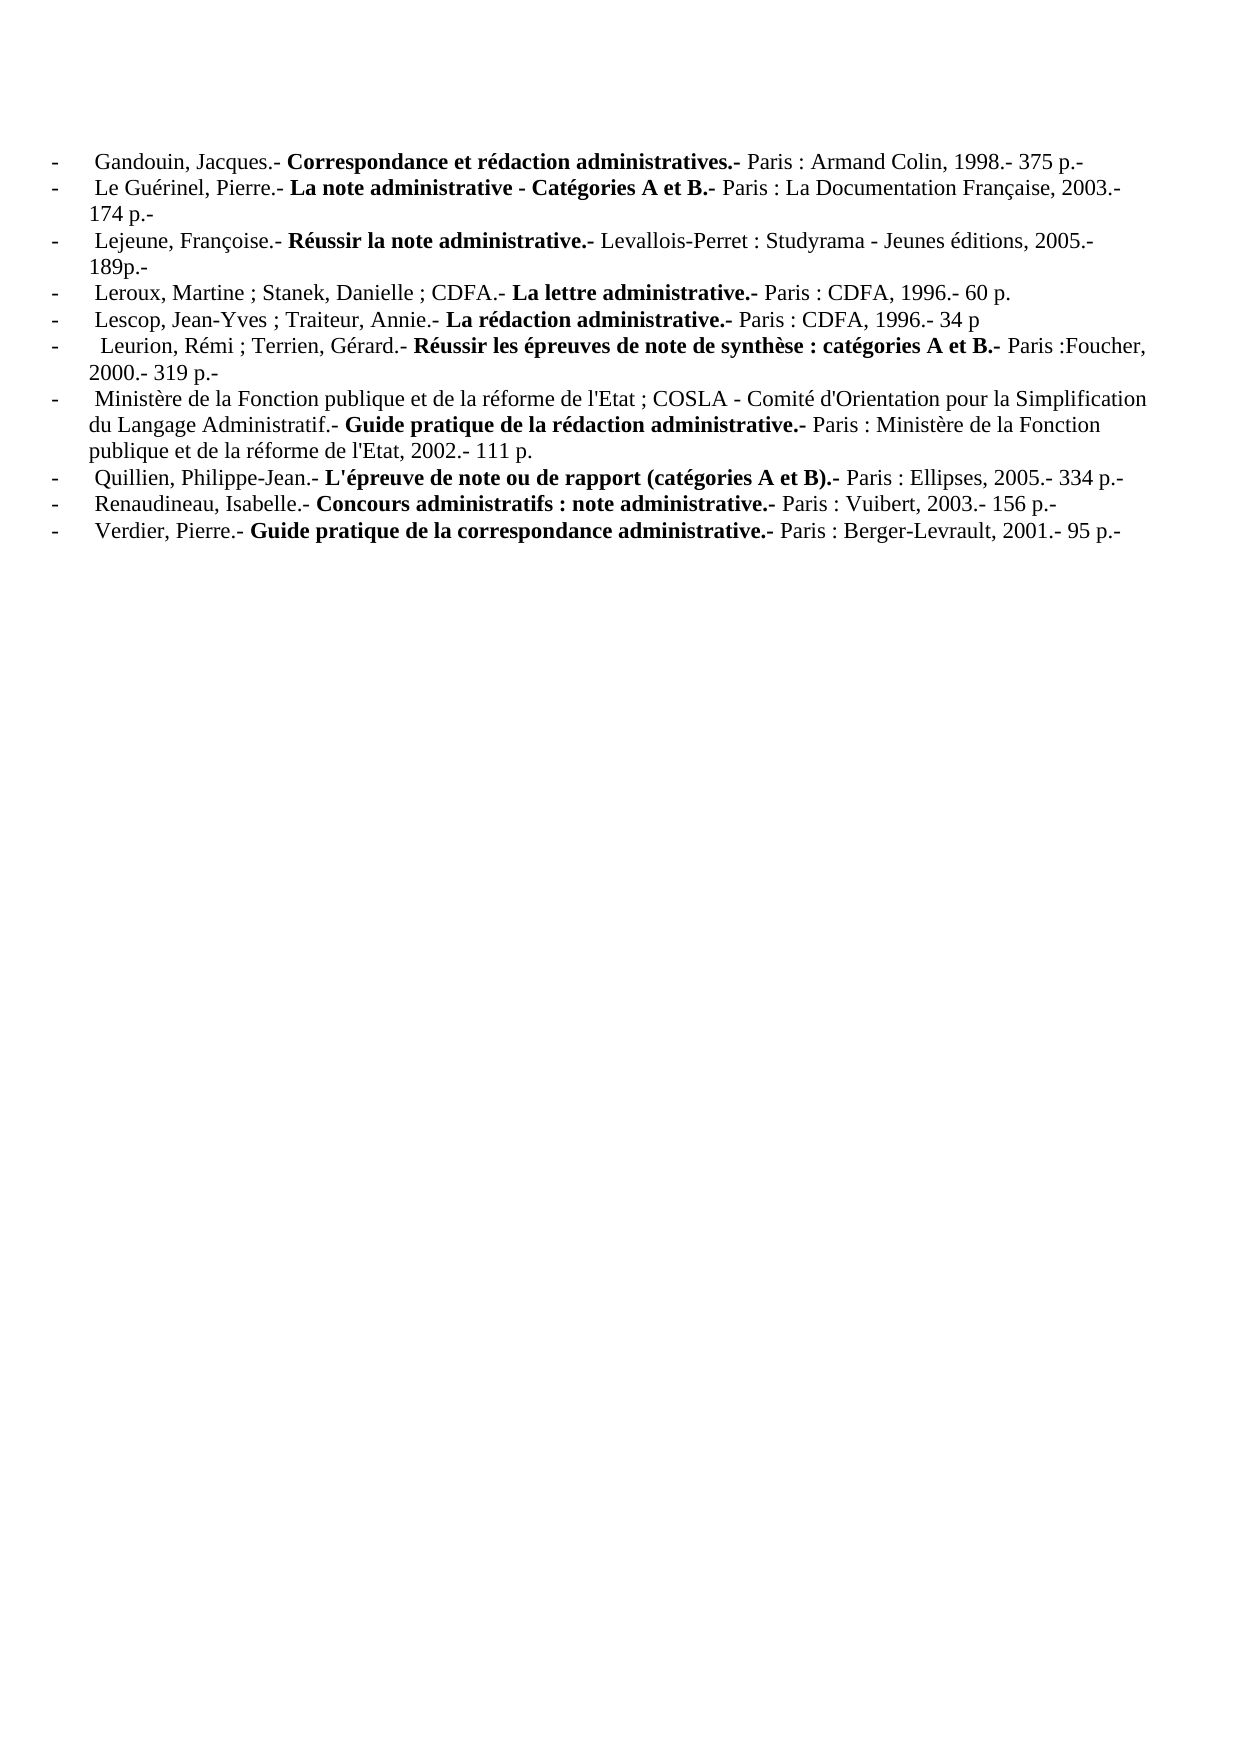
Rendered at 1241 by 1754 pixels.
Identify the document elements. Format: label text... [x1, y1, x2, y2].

list Lejeune, Françoise.- Réussir la note administrative.- Levallois-Perret : Studyrama - Jeunes éditions, 2005.- 189p.- [51, 227, 1152, 279]
list Lescop, Jean-Yves ; Traiteur, Annie.- La rédaction administrative.- Paris : CDFA, 1996.- 34 p [51, 306, 1152, 332]
list Le Guérinel, Pierre.- La note administrative - Catégories A et B.- Paris : La Documentation Française, 2003.-174 p.- [51, 174, 1152, 227]
list Verdier, Pierre.- Guide pratique de la correspondance administrative.- Paris : Berger-Levrault, 2001.- 95 p.- [51, 517, 1152, 543]
list Ministère de la Fonction publique et de la réforme de l'Etat ; COSLA - Comité d'Orientation pour la Simplification du Langage Administratif.- Guide pratique de la rédaction administrative.- Paris : Ministère de la Fonction publique et de la réforme de l'Etat, 2002.- 111 p. [51, 385, 1152, 464]
list Leroux, Martine ; Stanek, Danielle ; CDFA.- La lettre administrative.- Paris : CDFA, 1996.- 60 p. [51, 279, 1152, 306]
list Renaudineau, Isabelle.- Concours administratifs : note administrative.- Paris : Vuibert, 2003.- 156 p.- [51, 490, 1152, 517]
list Gandouin, Jacques.- Correspondance et rédaction administratives.- Paris : Armand Colin, 1998.- 375 p.- [51, 148, 1152, 174]
list Quillien, Philippe-Jean.- L'épreuve de note ou de rapport (catégories A et B).- Paris : Ellipses, 2005.- 334 p.- [51, 464, 1152, 490]
list Leurion, Rémi ; Terrien, Gérard.- Réussir les épreuves de note de synthèse : catégories A et B.- Paris :Foucher, 2000.- 319 p.- [51, 332, 1152, 385]
